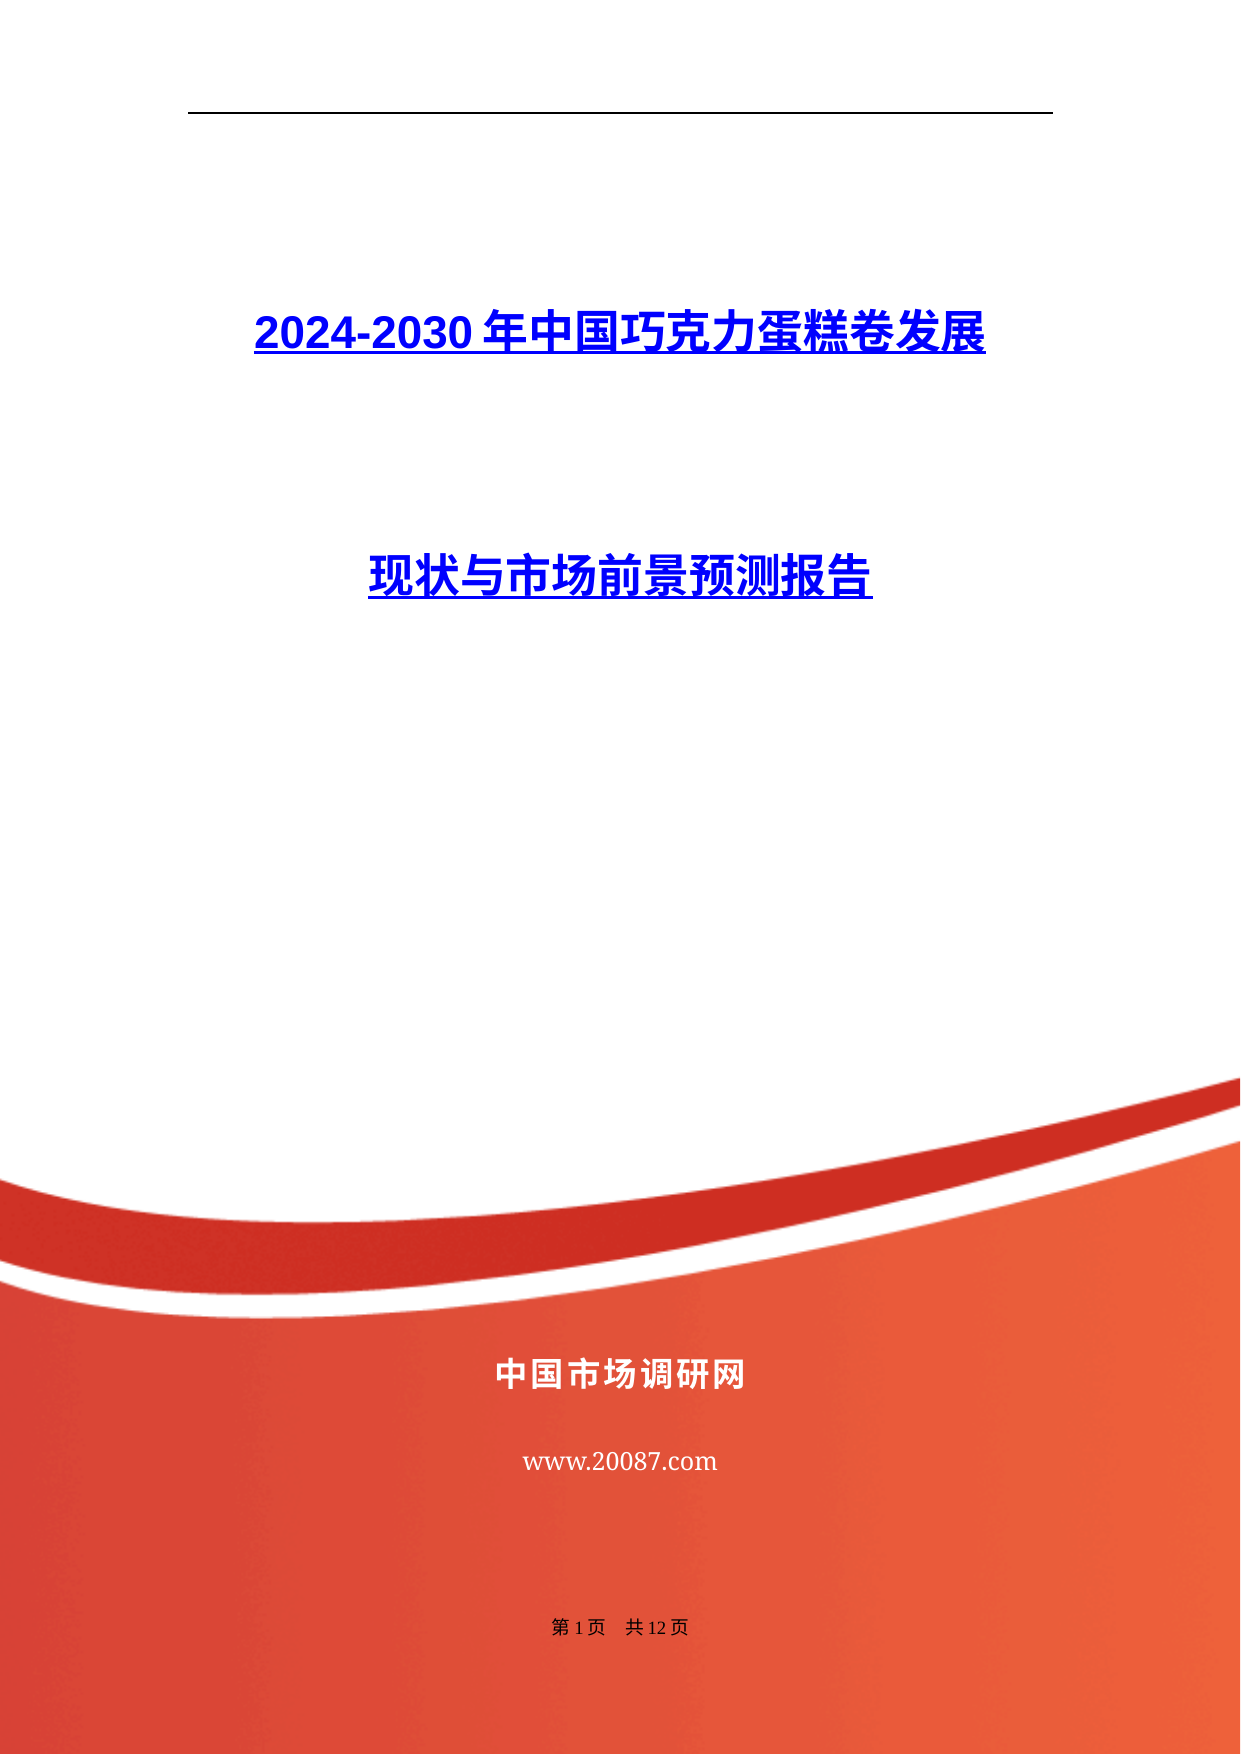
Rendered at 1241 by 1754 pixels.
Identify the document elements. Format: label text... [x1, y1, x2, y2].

table_header 2024-2030年中国巧克力蛋糕卷发展现状与市场前景预测报告 [188, 207, 1053, 773]
text www.20087.com [187, 1428, 1053, 1493]
picture [0, 1006, 1241, 1754]
subtitle 中国市场调研网 [187, 1339, 1053, 1404]
